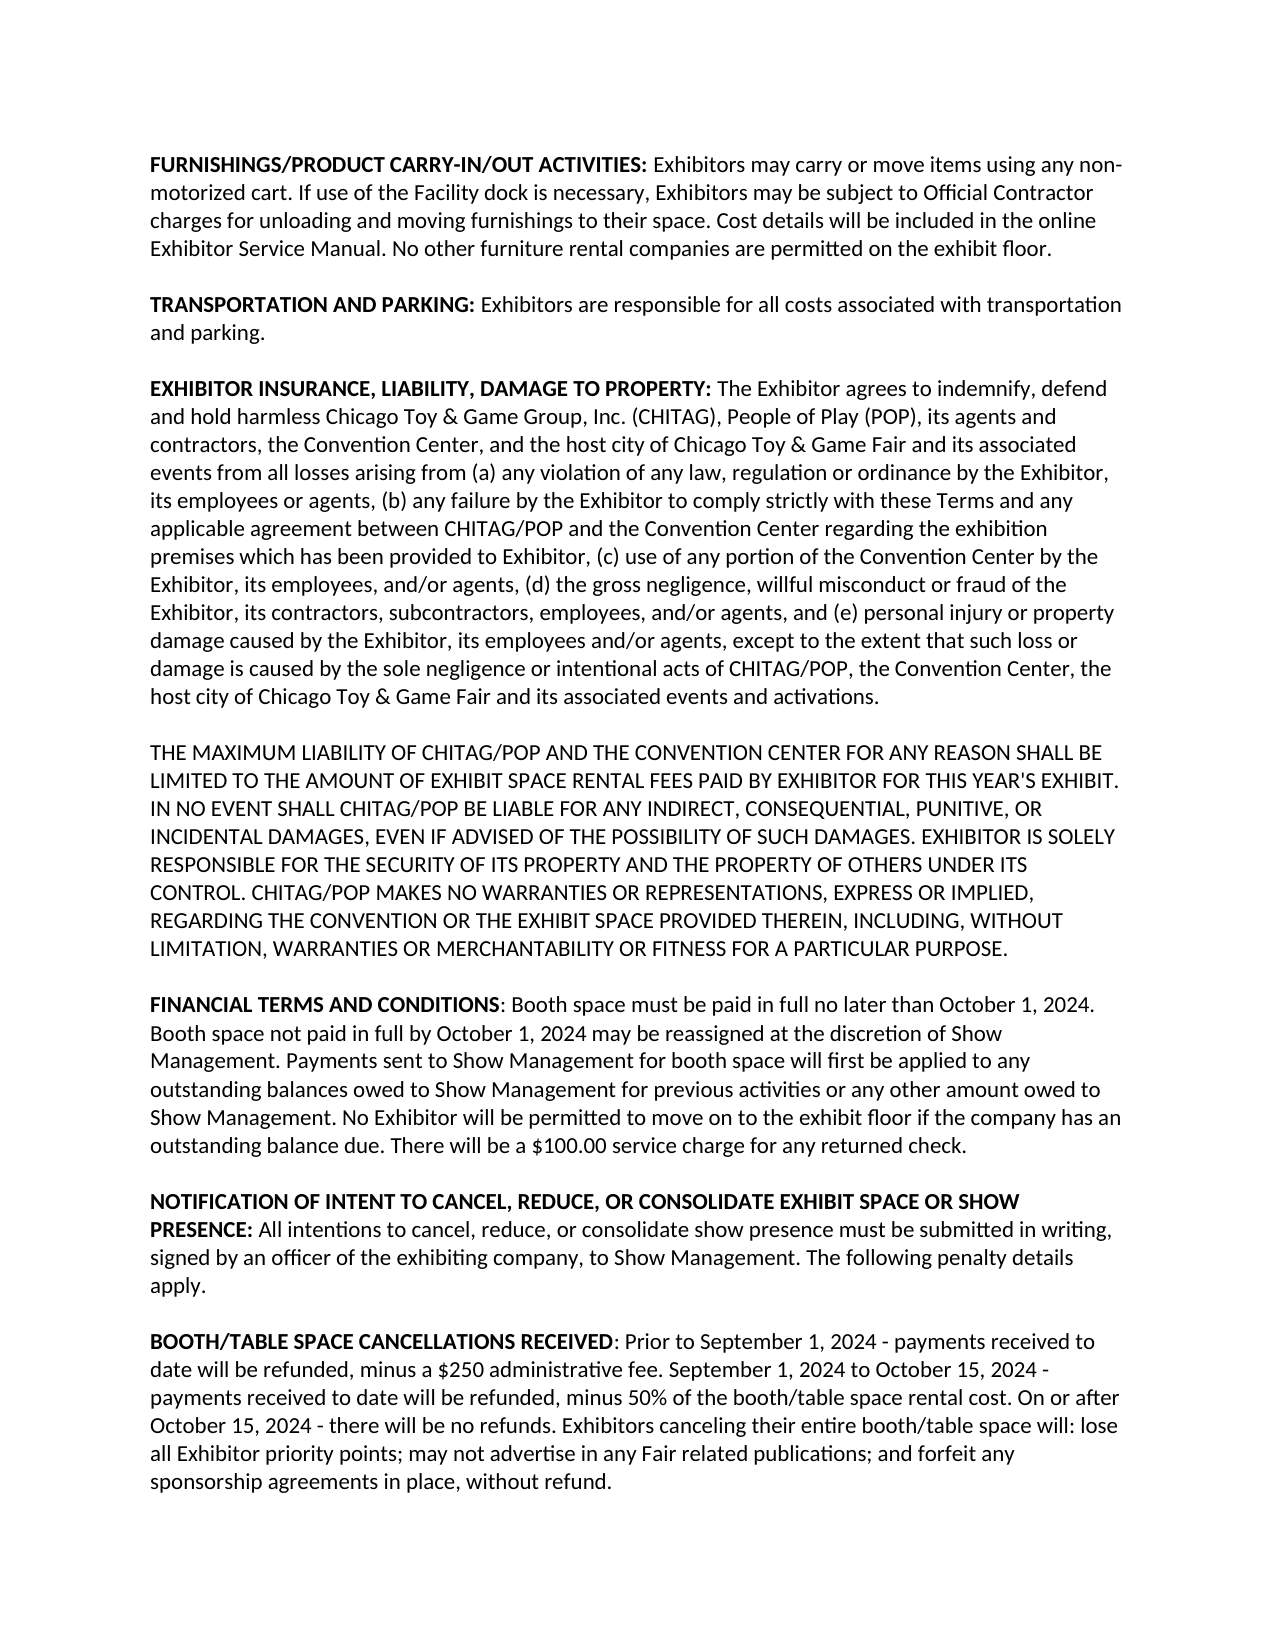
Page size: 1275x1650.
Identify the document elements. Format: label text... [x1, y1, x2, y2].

text FINANCIAL TERMS AND CONDITIONS: Booth space must be paid in full no later than October 1, 2024. Booth space not paid in full by October 1, 2024 may be reassigned at the discretion of Show Management. Payments sent to Show Management for booth space will first be applied to any outstanding balances owed to Show Management for previous activities or any other amount owed to Show Management. No Exhibitor will be permitted to move on to the exhibit floor if the company has an outstanding balance due. There will be a $100.00 service charge for any returned check. [150, 991, 1125, 1159]
text FURNISHINGS/PRODUCT CARRY-IN/OUT ACTIVITIES: Exhibitors may carry or move items using any non-motorized cart. If use of the Facility dock is necessary, Exhibitors may be subject to Official Contractor charges for unloading and moving furnishings to their space. Cost details will be included in the online Exhibitor Service Manual. No other furniture rental companies are permitted on the exhibit floor. [150, 150, 1125, 262]
text NOTIFICATION OF INTENT TO CANCEL, REDUCE, OR CONSOLIDATE EXHIBIT SPACE OR SHOW PRESENCE: All intentions to cancel, reduce, or consolidate show presence must be submitted in writing, signed by an officer of the exhibiting company, to Show Management. The following penalty details apply. [150, 1187, 1125, 1299]
text BOOTH/TABLE SPACE CANCELLATIONS RECEIVED: Prior to September 1, 2024 - payments received to date will be refunded, minus a $250 administrative fee. September 1, 2024 to October 15, 2024 - payments received to date will be refunded, minus 50% of the booth/table space rental cost. On or after October 15, 2024 - there will be no refunds. Exhibitors canceling their entire booth/table space will: lose all Exhibitor priority points; may not advertise in any Fair related publications; and forfeit any sponsorship agreements in place, without refund. [150, 1327, 1125, 1495]
text THE MAXIMUM LIABILITY OF CHITAG/POP AND THE CONVENTION CENTER FOR ANY REASON SHALL BE LIMITED TO THE AMOUNT OF EXHIBIT SPACE RENTAL FEES PAID BY EXHIBITOR FOR THIS YEAR'S EXHIBIT. IN NO EVENT SHALL CHITAG/POP BE LIABLE FOR ANY INDIRECT, CONSEQUENTIAL, PUNITIVE, OR INCIDENTAL DAMAGES, EVEN IF ADVISED OF THE POSSIBILITY OF SUCH DAMAGES. EXHIBITOR IS SOLELY RESPONSIBLE FOR THE SECURITY OF ITS PROPERTY AND THE PROPERTY OF OTHERS UNDER ITS CONTROL. CHITAG/POP MAKES NO WARRANTIES OR REPRESENTATIONS, EXPRESS OR IMPLIED, REGARDING THE CONVENTION OR THE EXHIBIT SPACE PROVIDED THEREIN, INCLUDING, WITHOUT LIMITATION, WARRANTIES OR MERCHANTABILITY OR FITNESS FOR A PARTICULAR PURPOSE. [150, 738, 1125, 963]
text TRANSPORTATION AND PARKING: Exhibitors are responsible for all costs associated with transportation and parking. [150, 290, 1125, 346]
text EXHIBITOR INSURANCE, LIABILITY, DAMAGE TO PROPERTY: The Exhibitor agrees to indemnify, defend and hold harmless Chicago Toy & Game Group, Inc. (CHITAG), People of Play (POP), its agents and contractors, the Convention Center, and the host city of Chicago Toy & Game Fair and its associated events from all losses arising from (a) any violation of any law, regulation or ordinance by the Exhibitor, its employees or agents, (b) any failure by the Exhibitor to comply strictly with these Terms and any applicable agreement between CHITAG/POP and the Convention Center regarding the exhibition premises which has been provided to Exhibitor, (c) use of any portion of the Convention Center by the Exhibitor, its employees, and/or agents, (d) the gross negligence, willful misconduct or fraud of the Exhibitor, its contractors, subcontractors, employees, and/or agents, and (e) personal injury or property damage caused by the Exhibitor, its employees and/or agents, except to the extent that such loss or damage is caused by the sole negligence or intentional acts of CHITAG/POP, the Convention Center, the host city of Chicago Toy & Game Fair and its associated events and activations. [150, 374, 1125, 710]
